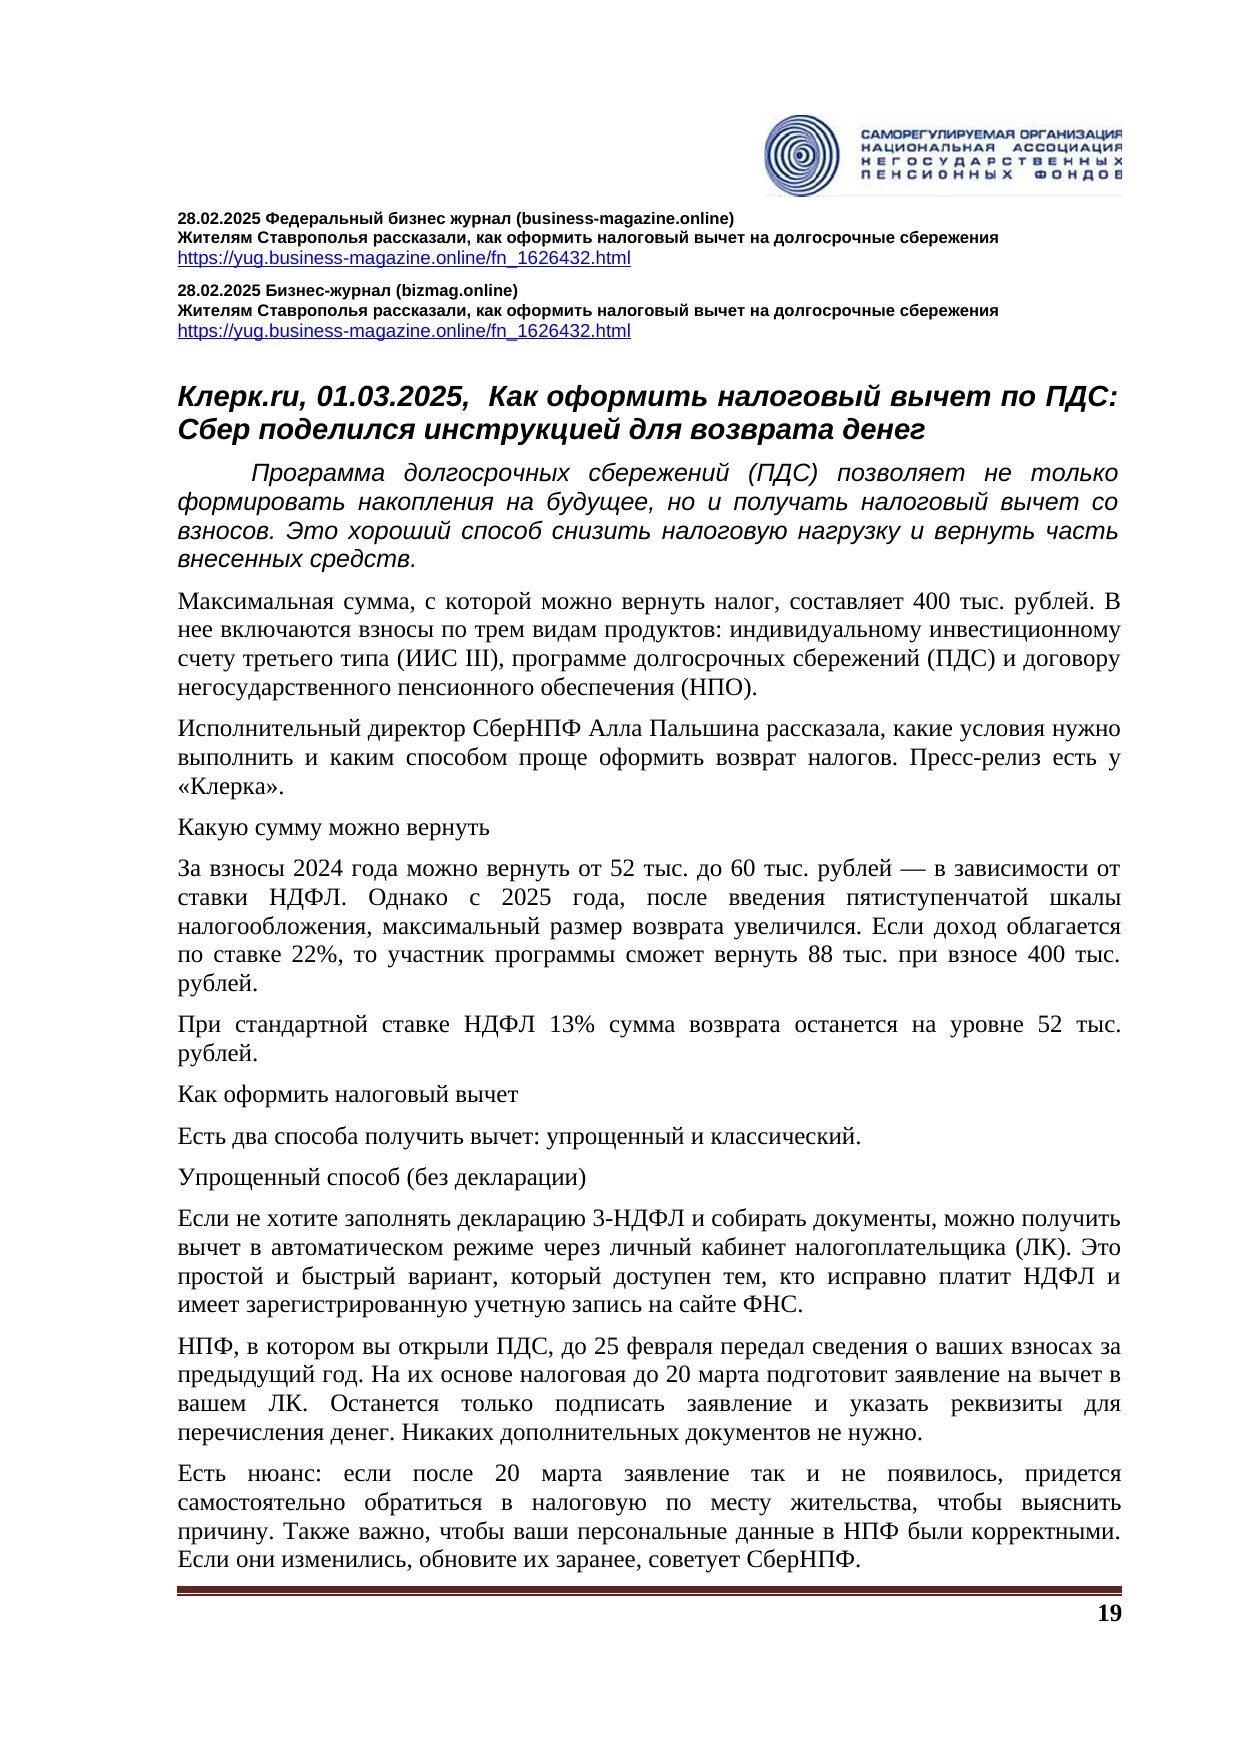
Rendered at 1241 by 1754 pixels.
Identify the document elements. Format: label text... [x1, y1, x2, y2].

text Максимальная сумма, с которой можно вернуть налог, составляет 400 тыс. рублей. В нее включаются взносы по трем видам продуктов: индивидуальному инвестиционному счету третьего типа (ИИС III), программе долгосрочных сбережений (ПДС) и договору негосударственного пенсионного обеспечения (НПО). [177, 586, 1122, 701]
text 28.02.2025 Бизнес-журнал (bizmag.online) Жителям Ставрополья рассказали, как оформить налоговый вычет на долгосрочные сбережения https://yug.business-magazine.online/fn_1626432.html [177, 281, 1122, 341]
text Исполнительный директор СберНПФ Алла Пальшина рассказала, какие условия нужно выполнить и каким способом проще оформить возврат налогов. Пресс-релиз есть у «Клерка». [177, 713, 1122, 799]
subtitle Программа долгосрочных сбережений (ПДС) позволяет не только формировать накопления на будущее, но и получать налоговый вычет со взносов. Это хороший способ снизить налоговую нагрузку и вернуть часть внесенных средств. [177, 458, 1122, 573]
text Есть нюанс: если после 20 марта заявление так и не появилось, придется самостоятельно обратиться в налоговую по месту жительства, чтобы выяснить причину. Также важно, чтобы ваши персональные данные в НПФ были корректными. Если они изменились, обновите их заранее, советует СберНПФ. [177, 1458, 1122, 1573]
text При стандартной ставке НДФЛ 13% сумма возврата останется на уровне 52 тыс. рублей. [177, 1009, 1122, 1067]
text 28.02.2025 Федеральный бизнес журнал (business-magazine.online) Жителям Ставрополья рассказали, как оформить налоговый вычет на долгосрочные сбережения https://yug.business-magazine.online/fn_1626432.html [177, 209, 1122, 269]
text НПФ, в котором вы открыли ПДС, до 25 февраля передал сведения о ваших взносах за предыдущий год. На их основе налоговая до 20 марта подготовит заявление на вычет в вашем ЛК. Останется только подписать заявление и указать реквизиты для перечисления денег. Никаких дополнительных документов не нужно. [177, 1331, 1122, 1446]
subtitle Клерк.ru, 01.03.2025, Как оформить налоговый вычет по ПДС: Сбер поделился инструкцией для возврата денег [177, 379, 1122, 446]
text Если не хотите заполнять декларацию 3-НДФЛ и собирать документы, можно получить вычет в автоматическом режиме через личный кабинет налогоплательщика (ЛК). Это простой и быстрый вариант, который доступен тем, кто исправно платит НДФЛ и имеет зарегистрированную учетную запись на сайте ФНС. [177, 1203, 1122, 1318]
text Какую сумму можно вернуть [177, 812, 1122, 841]
text За взносы 2024 года можно вернуть от 52 тыс. до 60 тыс. рублей — в зависимости от ставки НДФЛ. Однако с 2025 года, после введения пятиступенчатой шкалы налогообложения, максимальный размер возврата увеличился. Если доход облагается по ставке 22%, то участник программы сможет вернуть 88 тыс. при взносе 400 тыс. рублей. [177, 853, 1122, 997]
text Есть два способа получить вычет: упрощенный и классический. [177, 1121, 1122, 1149]
text Упрощенный способ (без декларации) [177, 1162, 1122, 1191]
picture [764, 115, 1123, 197]
text Как оформить налоговый вычет [177, 1079, 1122, 1108]
